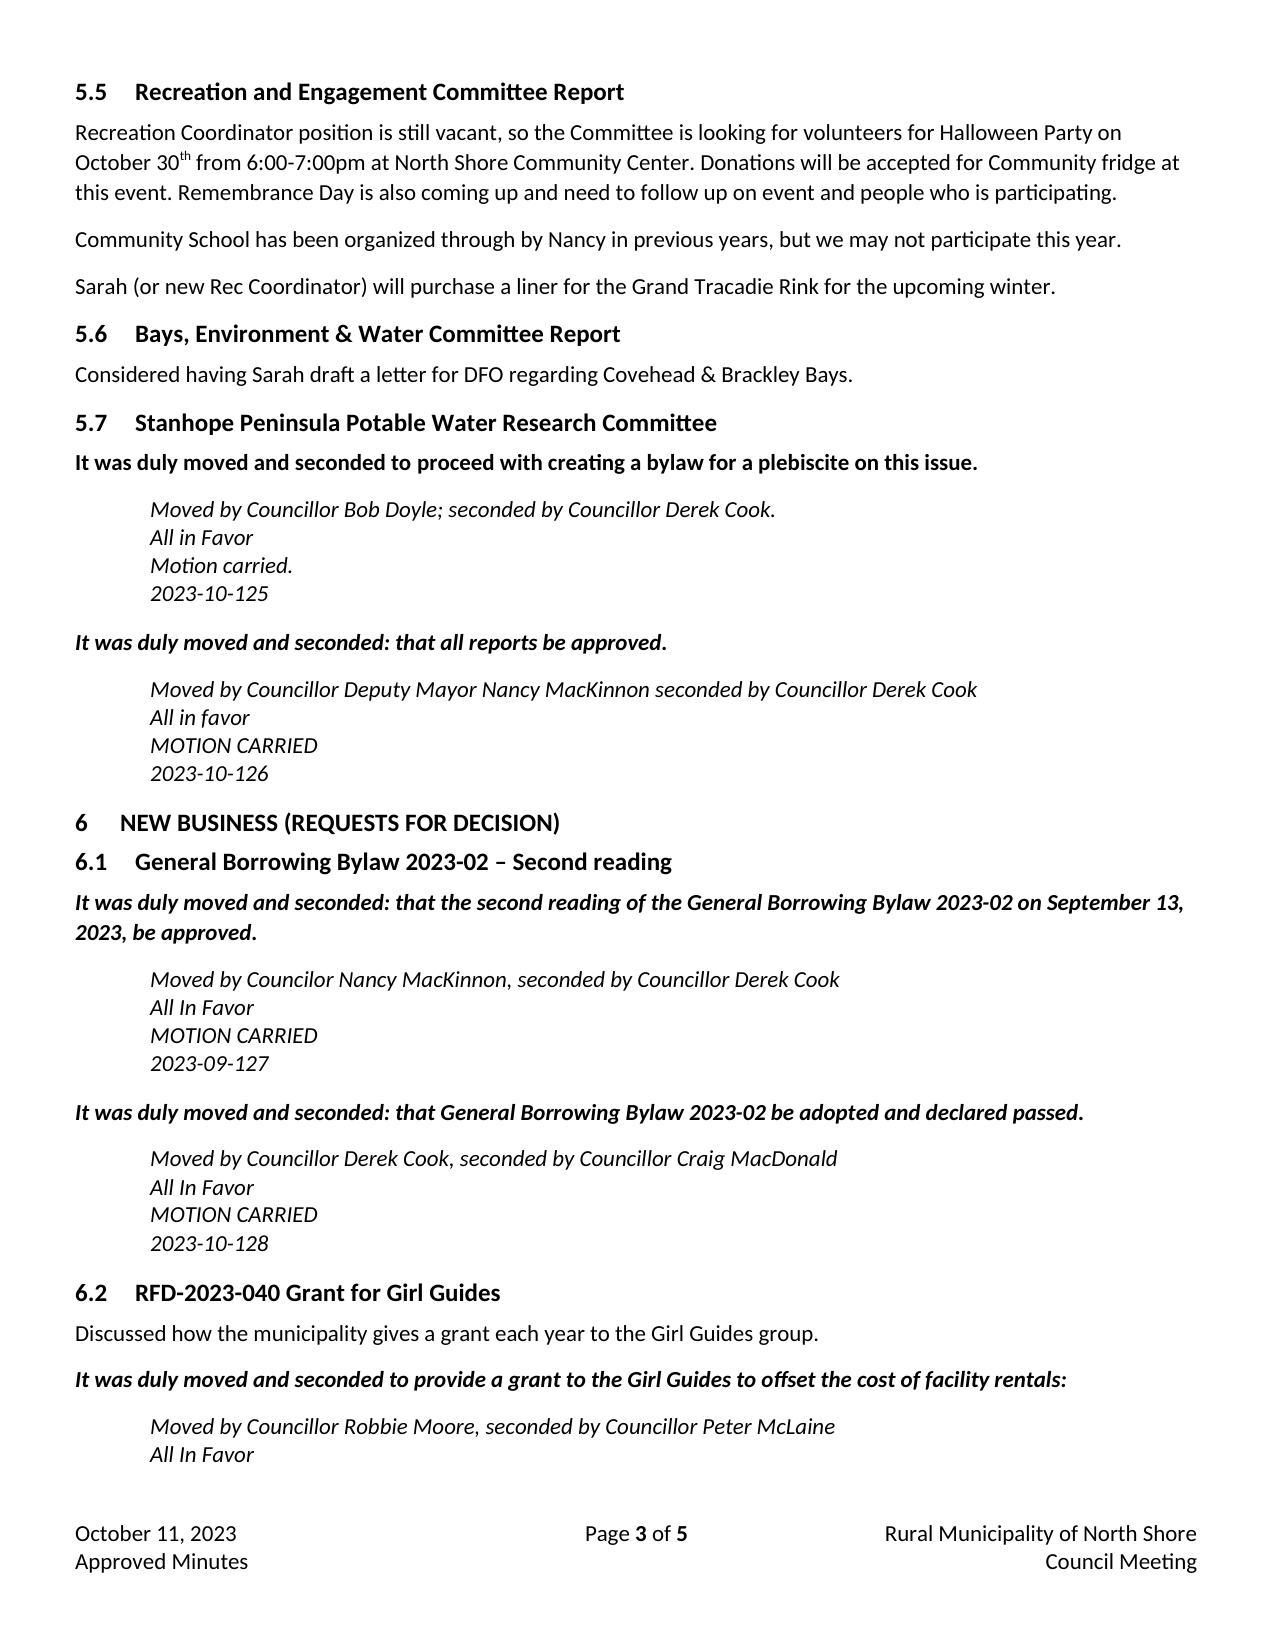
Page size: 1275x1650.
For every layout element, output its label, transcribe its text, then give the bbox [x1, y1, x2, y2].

subtitle RFD-2023-040 Grant for Girl Guides [75, 1277, 1200, 1308]
text Discussed how the municipality gives a grant each year to the Girl Guides group. [75, 1319, 1200, 1347]
text Moved by Councillor Deputy Mayor Nancy MacKinnon seconded by Councillor Derek Cook [150, 675, 1200, 703]
text Community School has been organized through by Nancy in previous years, but we may not participate this year. [75, 225, 1200, 253]
text It was duly moved and seconded: that the second reading of the General Borrowing Bylaw 2023-02 on September 13, 2023, be approved. [75, 888, 1200, 946]
text 2023-10-126 [150, 759, 1200, 787]
text It was duly moved and seconded to provide a grant to the Girl Guides to offset the cost of facility rentals: [75, 1366, 1200, 1394]
text All In Favor [150, 1441, 1200, 1468]
text It was duly moved and seconded: that General Borrowing Bylaw 2023-02 be adopted and declared passed. [75, 1098, 1200, 1126]
text It was duly moved and seconded: that all reports be approved. [75, 628, 1200, 656]
text Motion carried. [150, 551, 1200, 579]
text Moved by Councillor Derek Cook, seconded by Councillor Craig MacDonald [150, 1144, 1200, 1173]
text 2023-10-125 [150, 579, 1200, 607]
text All In Favor [150, 993, 1200, 1021]
text All in Favor [150, 523, 1200, 551]
text Considered having Sarah draft a letter for DFO regarding Covehead & Brackley Bays. [75, 360, 1200, 388]
text 2023-09-127 [150, 1049, 1200, 1077]
text All in favor [150, 703, 1200, 731]
subtitle Recreation and Engagement Committee Report [75, 76, 1200, 107]
text MOTION CARRIED [150, 1201, 1200, 1229]
text Moved by Councillor Bob Doyle; seconded by Councillor Derek Cook. [150, 495, 1200, 523]
text It was duly moved and seconded to proceed with creating a bylaw for a plebiscite on this issue. [75, 448, 1200, 476]
text Recreation Coordinator position is still vacant, so the Committee is looking for volunteers for Halloween Party on October 30th from 6:00-7:00pm at North Shore Community Center. Donations will be accepted for Community fridge at this event. Remembrance Day is also coming up and need to follow up on event and people who is participating. [75, 118, 1200, 206]
subtitle NEW BUSINESS (REQUESTS FOR DECISION) [75, 808, 1200, 838]
subtitle Stanhope Peninsula Potable Water Research Committee [75, 407, 1200, 437]
subtitle Bays, Environment & Water Committee Report [75, 319, 1200, 349]
text 2023-10-128 [150, 1229, 1200, 1257]
text Moved by Councilor Nancy MacKinnon, seconded by Councillor Derek Cook [150, 965, 1200, 993]
text All In Favor [150, 1173, 1200, 1201]
text MOTION CARRIED [150, 731, 1200, 759]
subtitle General Borrowing Bylaw 2023-02 – Second reading [75, 846, 1200, 877]
text Moved by Councillor Robbie Moore, seconded by Councillor Peter McLaine [150, 1412, 1200, 1441]
text MOTION CARRIED [150, 1021, 1200, 1049]
text Sarah (or new Rec Coordinator) will purchase a liner for the Grand Tracadie Rink for the upcoming winter. [75, 272, 1200, 300]
